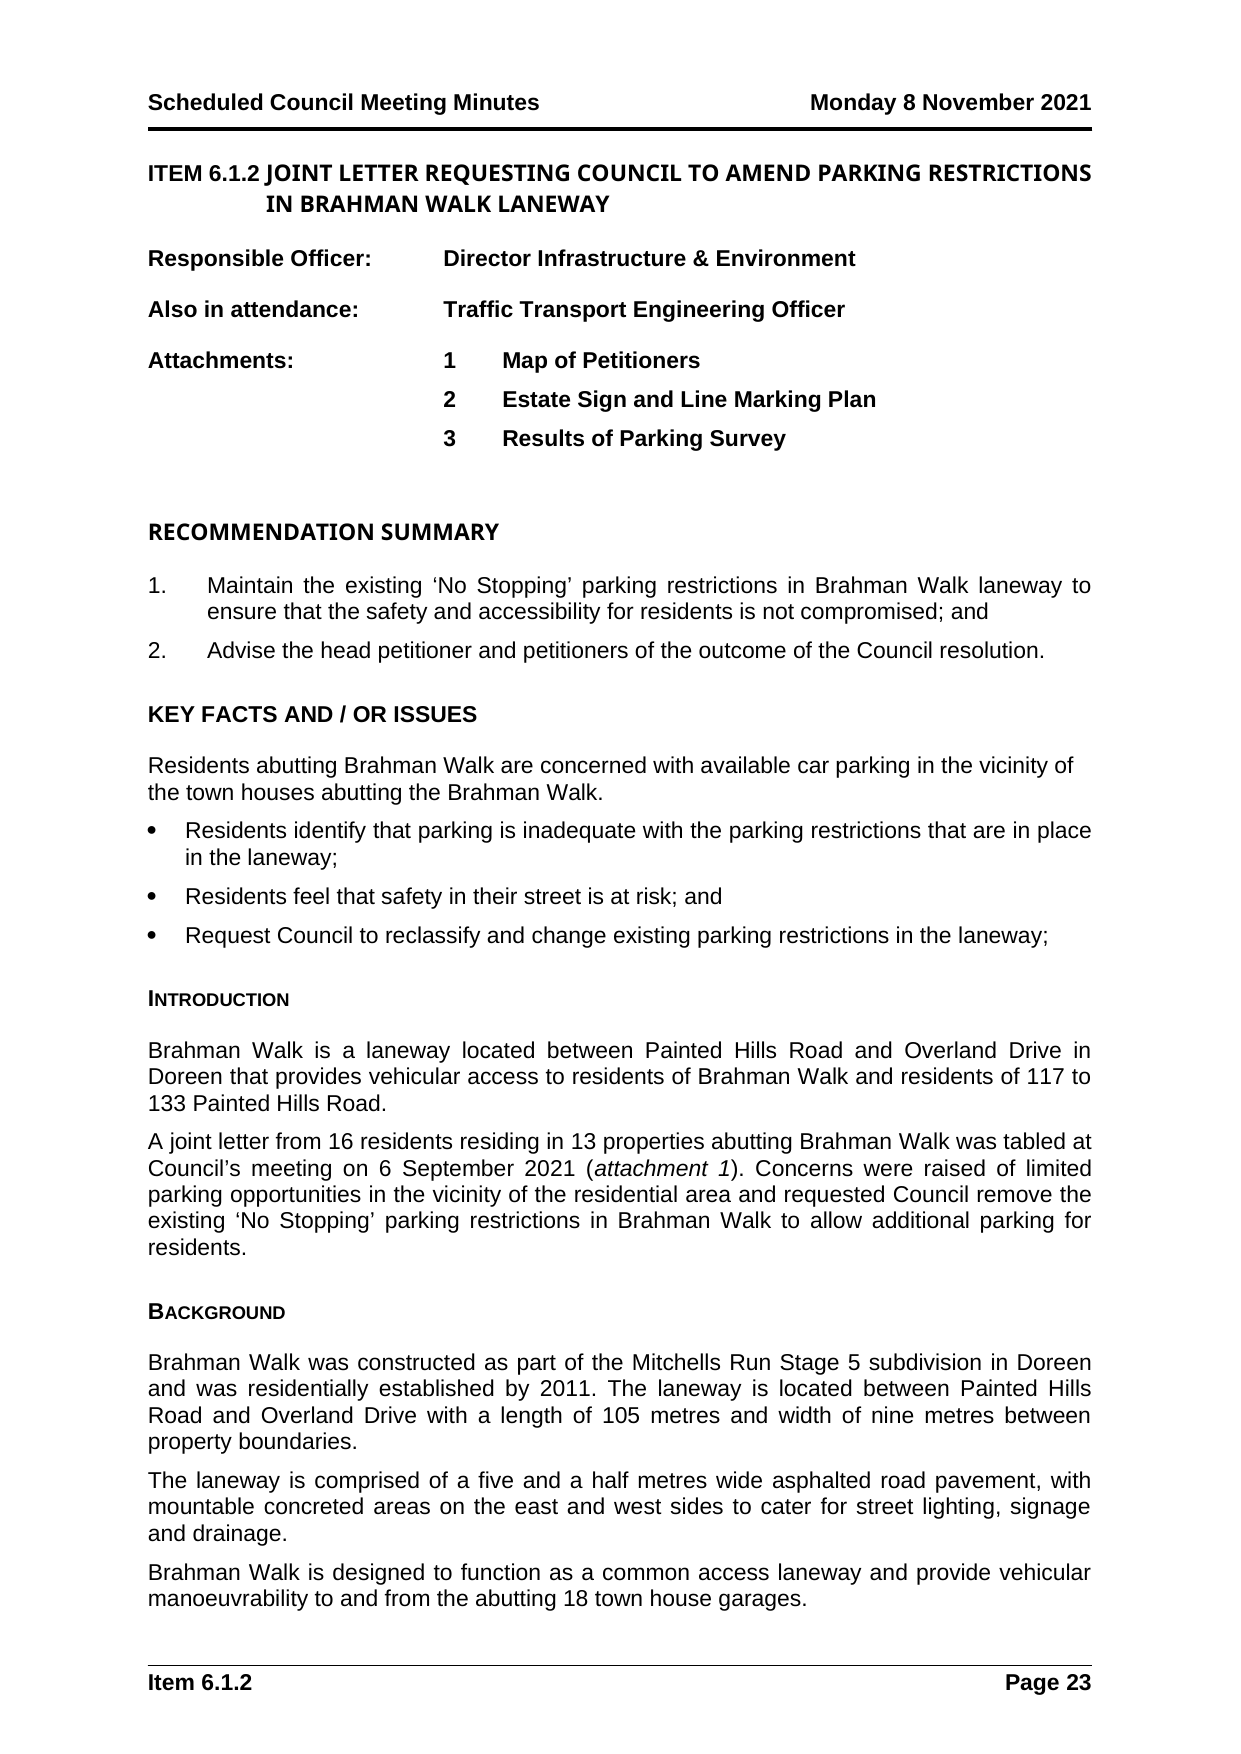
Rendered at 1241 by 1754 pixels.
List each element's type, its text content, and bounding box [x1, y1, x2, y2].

text 2. Advise the head petitioner and petitioners of the outcome of the Council resolution. [148, 637, 1092, 663]
text The laneway is comprised of a five and a half metres wide asphalted road pavement, with mountable concreted areas on the east and west sides to cater for street lighting, signage and drainage. [148, 1467, 1092, 1546]
text RECOMMENDATION SUMMARY [148, 516, 1092, 547]
text 3 Results of Parking Survey [443, 425, 1092, 451]
text  Residents identify that parking is inadequate with the parking restrictions that are in place in the laneway; [148, 817, 1092, 870]
text KEY FACTS AND / OR ISSUES [148, 701, 1092, 727]
text Background [148, 1298, 1092, 1324]
text Brahman Walk is a laneway located between Painted Hills Road and Overland Drive in Doreen that provides vehicular access to residents of Brahman Walk and residents of 117 to 133 Painted Hills Road. [148, 1037, 1092, 1116]
text Also in attendance: Traffic Transport Engineering Officer [148, 296, 1092, 322]
text Brahman Walk is designed to function as a common access laneway and provide vehicular manoeuvrability to and from the abutting 18 town house garages. [148, 1558, 1092, 1611]
text  Residents feel that safety in their street is at risk; and [148, 883, 1092, 909]
text  Request Council to reclassify and change existing parking restrictions in the laneway; [148, 922, 1092, 948]
text Residents abutting Brahman Walk are concerned with available car parking in the vicinity of the town houses abutting the Brahman Walk. [148, 752, 1092, 805]
text Brahman Walk was constructed as part of the Mitchells Run Stage 5 subdivision in Doreen and was residentially established by 2011. The laneway is located between Painted Hills Road and Overland Drive with a length of 105 metres and width of nine metres between property boundaries. [148, 1349, 1092, 1454]
text Introduction [148, 985, 1092, 1012]
text A joint letter from 16 residents residing in 13 properties abutting Brahman Walk was tabled at Council’s meeting on 6 September 2021 (attachment 1). Concerns were raised of limited parking opportunities in the vicinity of the residential area and requested Council remove the existing ‘No Stopping’ parking restrictions in Brahman Walk to allow additional parking for residents. [148, 1128, 1092, 1260]
text 2 Estate Sign and Line Marking Plan [443, 386, 1092, 412]
text 1. Maintain the existing ‘No Stopping’ parking restrictions in Brahman Walk laneway to ensure that the safety and accessibility for residents is not compromised; and [148, 572, 1092, 624]
text Responsible Officer: Director Infrastructure & Environment [148, 244, 1092, 271]
text ITEM 6.1.2 Joint Letter Requesting Council to Amend Parking Restrictions in Brahman Walk Laneway [148, 157, 1092, 219]
text Attachments: 1 Map of Petitioners [148, 347, 1092, 373]
